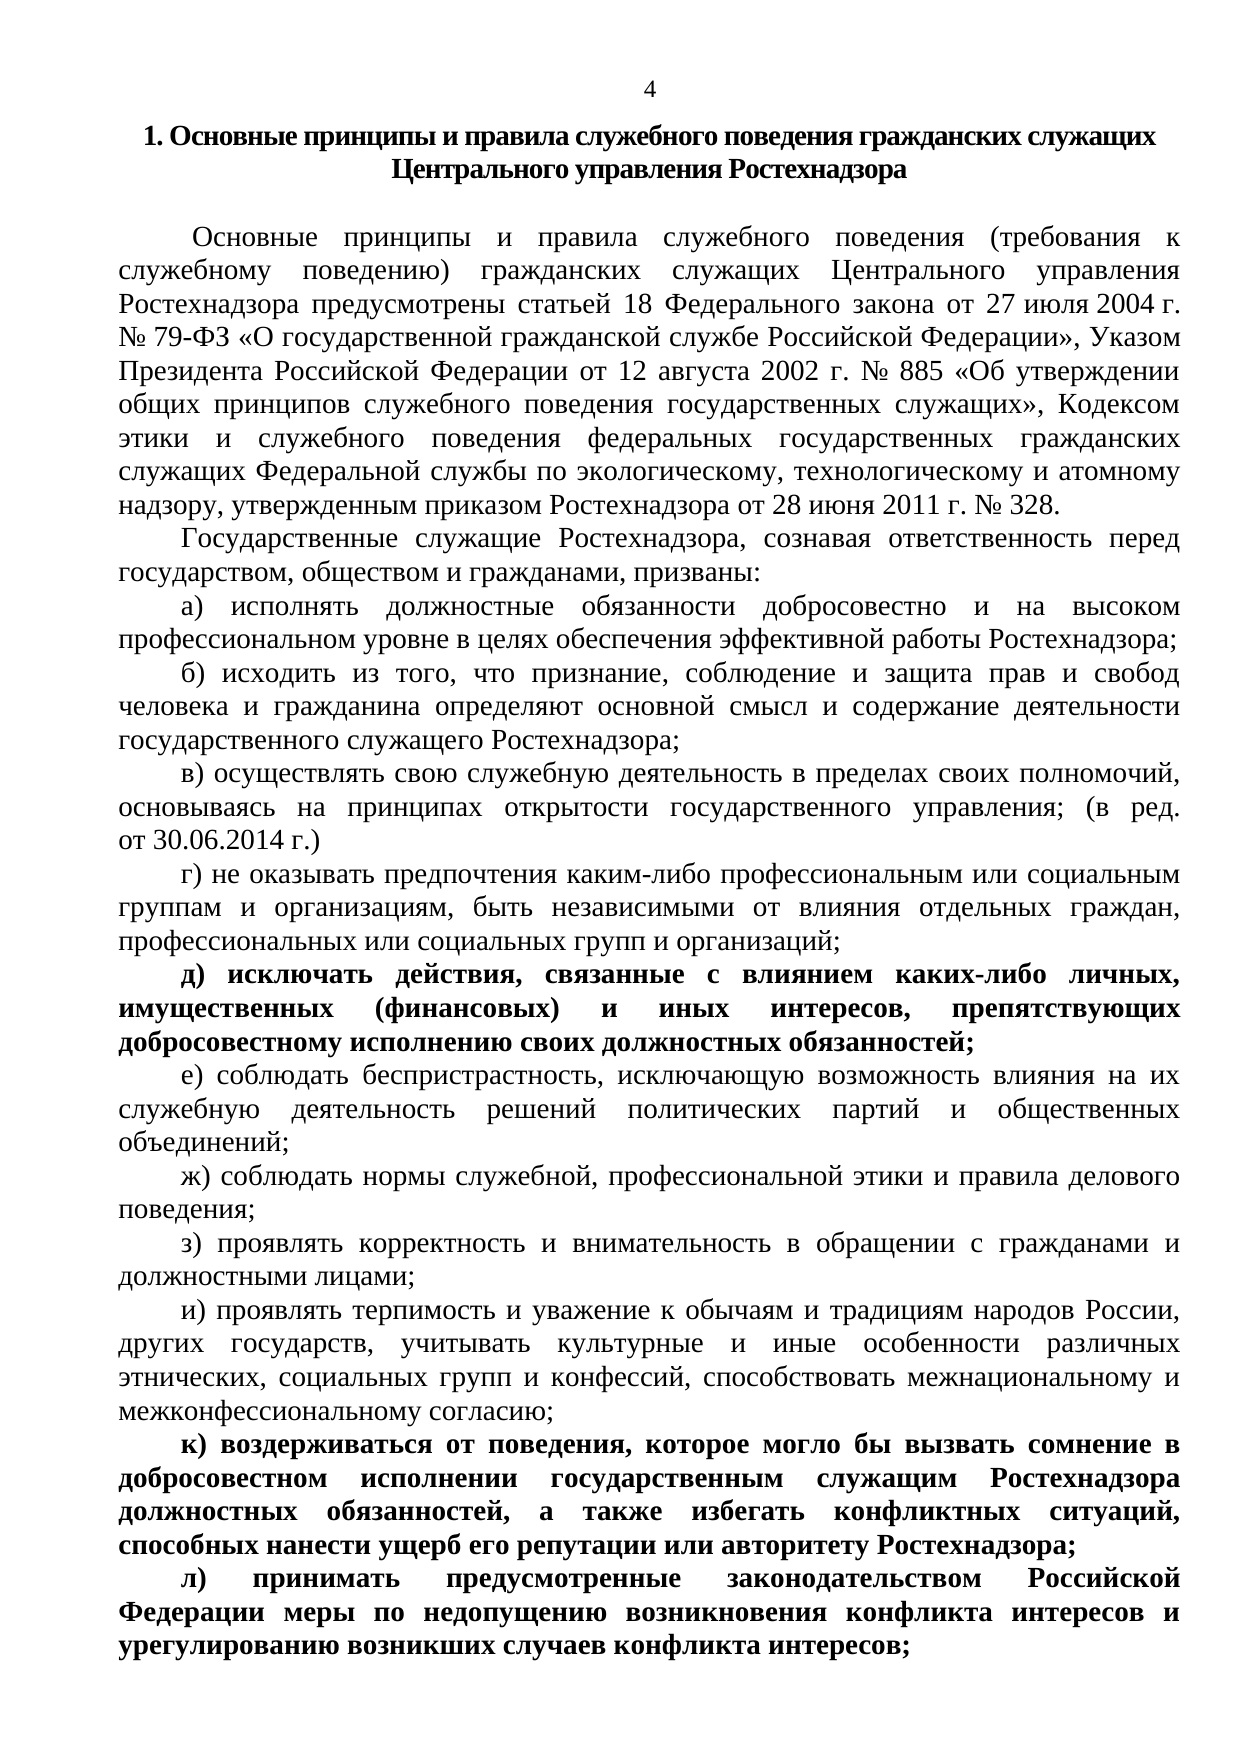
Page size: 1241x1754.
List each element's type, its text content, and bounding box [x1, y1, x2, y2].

text к) воздерживаться от поведения, которое могло бы вызвать сомнение в добросовестном исполнении государственным служащим Ростехнадзора должностных обязанностей, а также избегать конфликтных ситуаций, способных нанести ущерб его репутации или авторитету Ростехнадзора; [118, 1426, 1181, 1560]
text г) не оказывать предпочтения каким-либо профессиональным или социальным группам и организациям, быть независимыми от влияния отдельных граждан, профессиональных или социальных групп и организаций; [118, 856, 1181, 957]
text е) соблюдать беспристрастность, исключающую возможность влияния на их служебную деятельность решений политических партий и общественных объединений; [118, 1057, 1181, 1158]
text и) проявлять терпимость и уважение к обычаям и традициям народов России, других государств, учитывать культурные и иные особенности различных этнических, социальных групп и конфессий, способствовать межнациональному и межконфессиональному согласию; [118, 1292, 1181, 1426]
text ж) соблюдать нормы служебной, профессиональной этики и правила делового поведения; [118, 1158, 1181, 1225]
text б) исходить из того, что признание, соблюдение и защита прав и свобод человека и гражданина определяют основной смысл и содержание деятельности государственного служащего Ростехнадзора; [118, 655, 1181, 755]
text 1. Основные принципы и правила служебного поведения гражданских служащих Центрального управления Ростехнадзора [118, 118, 391, 185]
text Государственные служащие Ростехнадзора, сознавая ответственность перед государством, обществом и гражданами, призваны: [118, 521, 1181, 588]
text 1. Основные принципы и правила служебного поведения гражданских служащих Центрального управления Ростехнадзора [907, 118, 1181, 185]
text з) проявлять корректность и внимательность в обращении с гражданами и должностными лицами; [118, 1225, 1181, 1292]
text д) исключать действия, связанные с влиянием каких-либо личных, имущественных (финансовых) и иных интересов, препятствующих добросовестному исполнению своих должностных обязанностей; [118, 957, 1181, 1057]
text л) принимать предусмотренные законодательством Российской Федерации меры по недопущению возникновения конфликта интересов и урегулированию возникших случаев конфликта интересов; [118, 1560, 1181, 1661]
text в) осуществлять свою служебную деятельность в пределах своих полномочий, основываясь на принципах открытости государственного управления; (в ред. от 30.06.2014 г.) [118, 755, 1181, 856]
text а) исполнять должностные обязанности добросовестно и на высоком профессиональном уровне в целях обеспечения эффективной работы Ростехнадзора; [118, 588, 1181, 655]
text Основные принципы и правила служебного поведения (требования к служебному поведению) гражданских служащих Центрального управления Ростехнадзора предусмотрены статьей 18 Федерального закона от 27 июля 2004 г. № 79-ФЗ «О государственной гражданской службе Российской Федерации», Указом Президента Российской Федерации от 12 августа 2002 г. № 885 «Об утверждении общих принципов служебного поведения государственных служащих», Кодексом этики и служебного поведения федеральных государственных гражданских служащих Федеральной службы по экологическому, технологическому и атомному надзору, утвержденным приказом Ростехнадзора от 28 июня 2011 г. № 328. [118, 219, 1181, 521]
